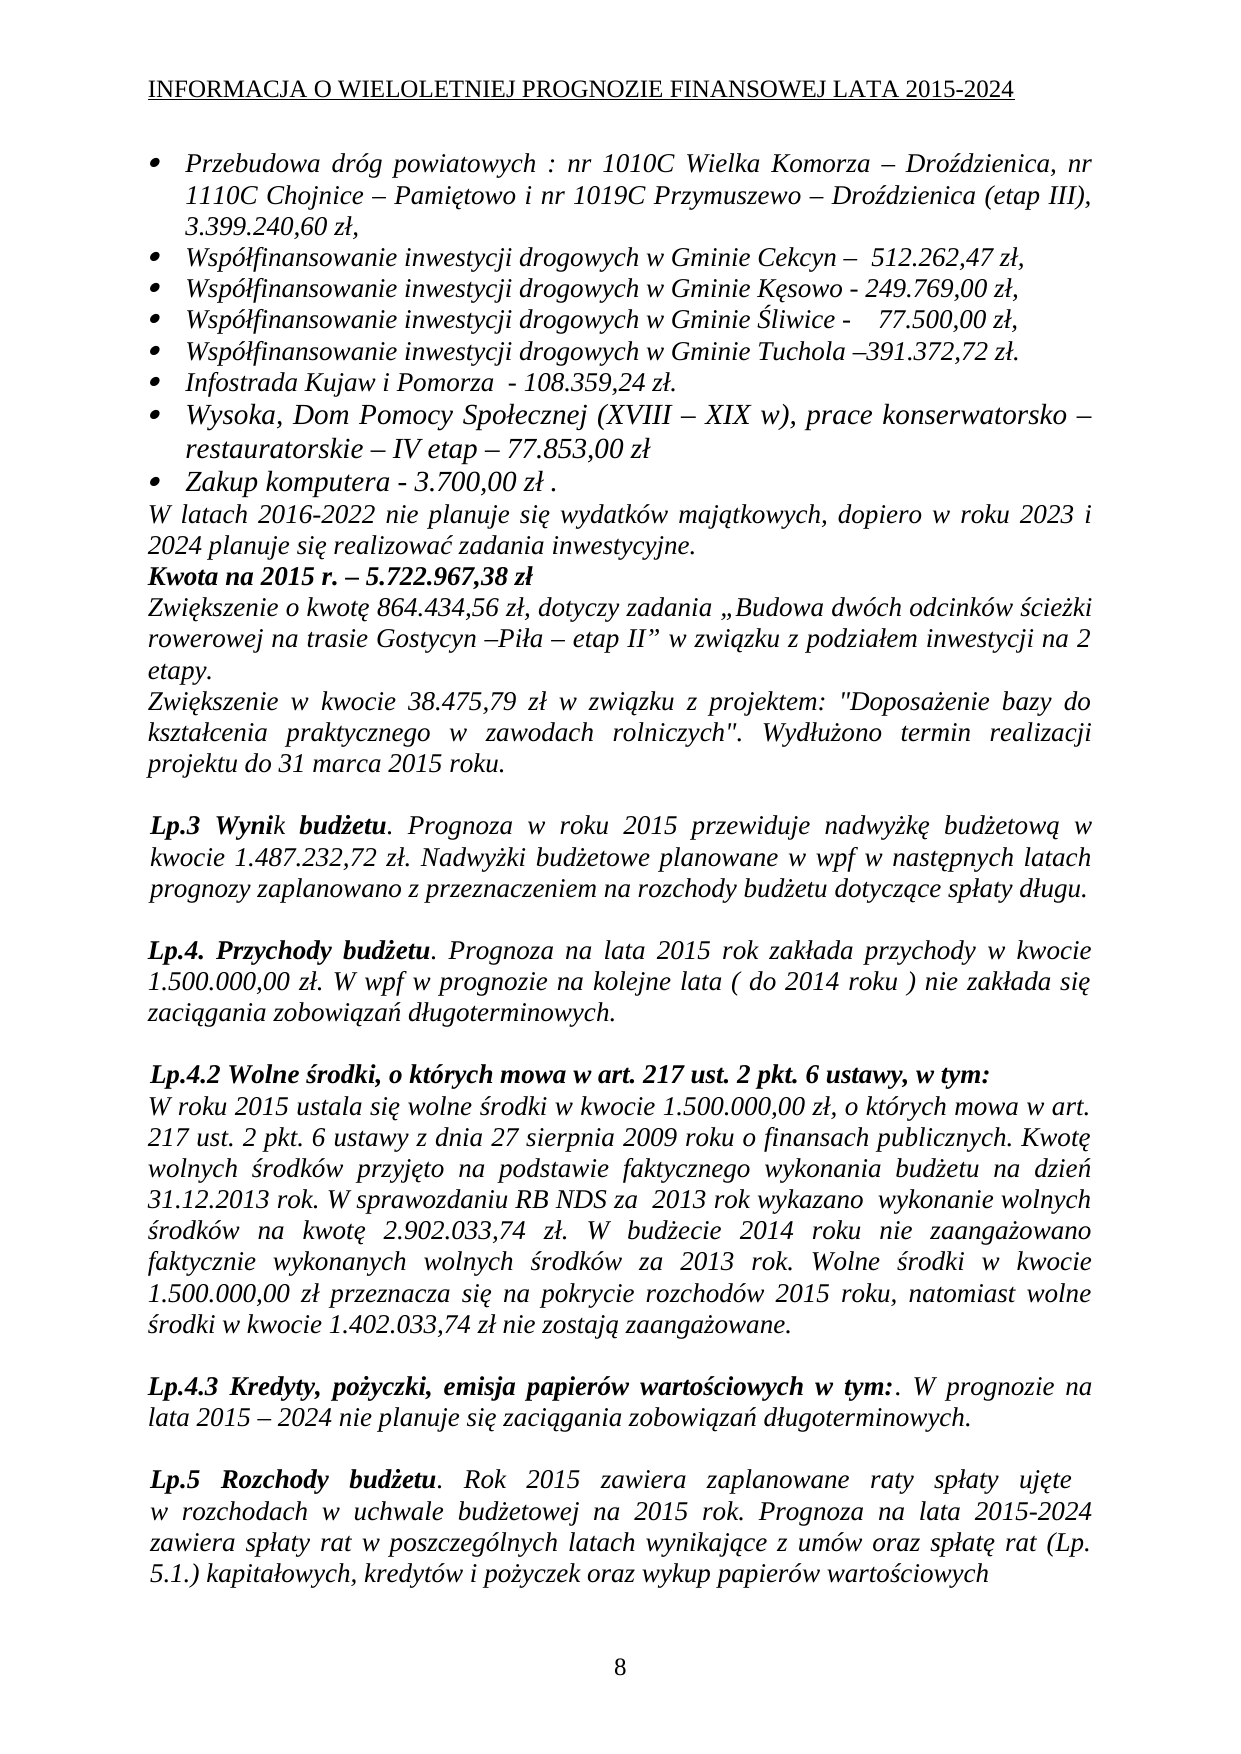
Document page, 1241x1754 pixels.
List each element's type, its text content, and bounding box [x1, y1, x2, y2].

list Współfinansowanie inwestycji drogowych w Gminie Tuchola –391.372,72 zł. [148, 335, 1093, 366]
list Wysoka, Dom Pomocy Społecznej (XVIII – XIX w), prace konserwatorsko – restauratorskie – IV etap – 77.853,00 zł [148, 397, 1093, 464]
list Przebudowa dróg powiatowych : nr 1010C Wielka Komorza – Droździenica, nr 1110C Chojnice – Pamiętowo i nr 1019C Przymuszewo – Droździenica (etap III), 3.399.240,60 zł, [148, 148, 1093, 241]
text Zwiększenie o kwotę 864.434,56 zł, dotyczy zadania „Budowa dwóch odcinków ścieżki rowerowej na trasie Gostycyn –Piła – etap II” w związku z podziałem inwestycji na 2 etapy. [148, 591, 1093, 685]
text Lp.4. Przychody budżetu. Prognoza na lata 2015 rok zakłada przychody w kwocie 1.500.000,00 zł. W wpf w prognozie na kolejne lata ( do 2014 roku ) nie zakłada się zaciągania zobowiązań długoterminowych. [148, 934, 1093, 1027]
text Zwiększenie w kwocie 38.475,79 zł w związku z projektem: "Doposażenie bazy do kształcenia praktycznego w zawodach rolniczych". Wydłużono termin realizacji projektu do 31 marca 2015 roku. [148, 685, 1093, 778]
text W latach 2016-2022 nie planuje się wydatków majątkowych, dopiero w roku 2023 i 2024 planuje się realizować zadania inwestycyjne. [148, 498, 1093, 560]
list Infostrada Kujaw i Pomorza - 108.359,24 zł. [148, 366, 1093, 397]
text W roku 2015 ustala się wolne środki w kwocie 1.500.000,00 zł, o których mowa w art. 217 ust. 2 pkt. 6 ustawy z dnia 27 sierpnia 2009 roku o finansach publicznych. Kwotę wolnych środków przyjęto na podstawie faktycznego wykonania budżetu na dzień 31.12.2013 rok. W sprawozdaniu RB NDS za 2013 rok wykazano wykonanie wolnych środków na kwotę 2.902.033,74 zł. W budżecie 2014 roku nie zaangażowano faktycznie wykonanych wolnych środków za 2013 rok. Wolne środki w kwocie 1.500.000,00 zł przeznacza się na pokrycie rozchodów 2015 roku, natomiast wolne środki w kwocie 1.402.033,74 zł nie zostają zaangażowane. [148, 1090, 1093, 1339]
text Lp.5 Rozchody budżetu. Rok 2015 zawiera zaplanowane raty spłaty ujęte w rozchodach w uchwale budżetowej na 2015 rok. Prognoza na lata 2015-2024 zawiera spłaty rat w poszczególnych latach wynikające z umów oraz spłatę rat (Lp. 5.1.) kapitałowych, kredytów i pożyczek oraz wykup papierów wartościowych [150, 1463, 1093, 1588]
list Zakup komputera - 3.700,00 zł . [148, 464, 1093, 498]
list Współfinansowanie inwestycji drogowych w Gminie Cekcyn – 512.262,47 zł, [148, 241, 1093, 272]
list Współfinansowanie inwestycji drogowych w Gminie Śliwice - 77.500,00 zł, [148, 304, 1093, 335]
text Lp.3 Wynik budżetu. Prognoza w roku 2015 przewiduje nadwyżkę budżetową w kwocie 1.487.232,72 zł. Nadwyżki budżetowe planowane w wpf w następnych latach prognozy zaplanowano z przeznaczeniem na rozchody budżetu dotyczące spłaty długu. [150, 809, 1093, 903]
text Lp.4.2 Wolne środki, o których mowa w art. 217 ust. 2 pkt. 6 ustawy, w tym: [150, 1059, 1093, 1090]
text Lp.4.3 Kredyty, pożyczki, emisja papierów wartościowych w tym:. W prognozie na lata 2015 – 2024 nie planuje się zaciągania zobowiązań długoterminowych. [895, 1370, 1093, 1432]
text Kwota na 2015 r. – 5.722.967,38 zł [148, 560, 1093, 591]
list Współfinansowanie inwestycji drogowych w Gminie Kęsowo - 249.769,00 zł, [148, 272, 1093, 304]
